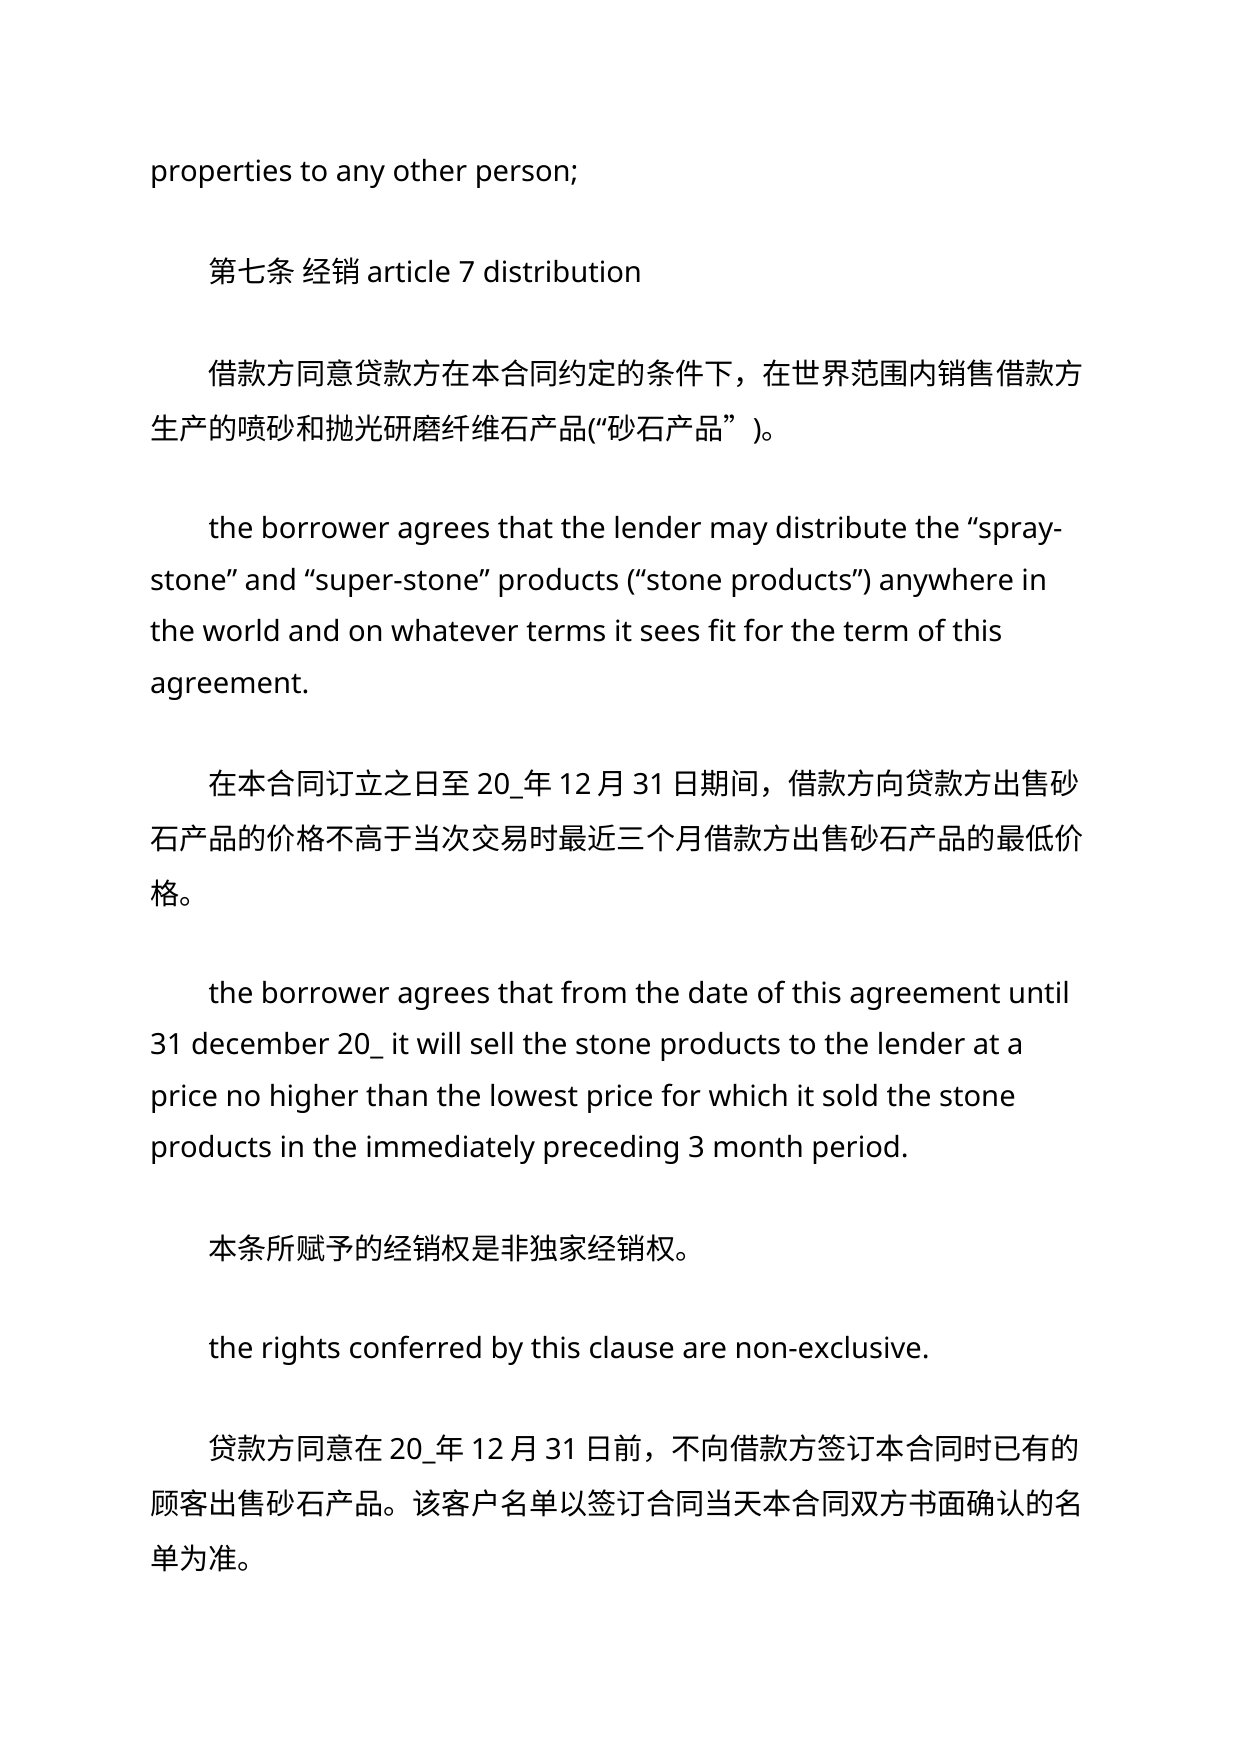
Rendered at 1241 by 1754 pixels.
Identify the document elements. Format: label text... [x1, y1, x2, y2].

text the rights conferred by this clause are non-exclusive. [150, 1327, 1090, 1367]
text 在本合同订立之日至20_年12月31日期间，借款方向贷款方出售砂石产品的价格不高于当次交易时最近三个月借款方出售砂石产品的最低价格。 [150, 760, 1090, 913]
text 贷款方同意在20_年12月31日前，不向借款方签订本合同时已有的顾客出售砂石产品。该客户名单以签订合同当天本合同双方书面确认的名单为准。 [150, 1425, 1090, 1578]
text the borrower agrees that from the date of this agreement until 31 december 20_ it will sell the stone products to the lender at a price no higher than the lowest price for which it sold the stone products in the immediately preceding 3 month period. [150, 972, 1090, 1166]
text 第七条 经销article 7 distribution [150, 248, 1090, 291]
text 本条所赋予的经销权是非独家经销权。 [150, 1225, 1090, 1267]
text 借款方同意贷款方在本合同约定的条件下，在世界范围内销售借款方生产的喷砂和抛光研磨纤维石产品(“砂石产品”)。 [150, 350, 1090, 448]
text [150, 150, 1090, 190]
text the borrower agrees that the lender may distribute the “spray-stone” and “super-stone” products (“stone products”) anywhere in the world and on whatever terms it sees fit for the term of this agreement. [150, 507, 1090, 702]
